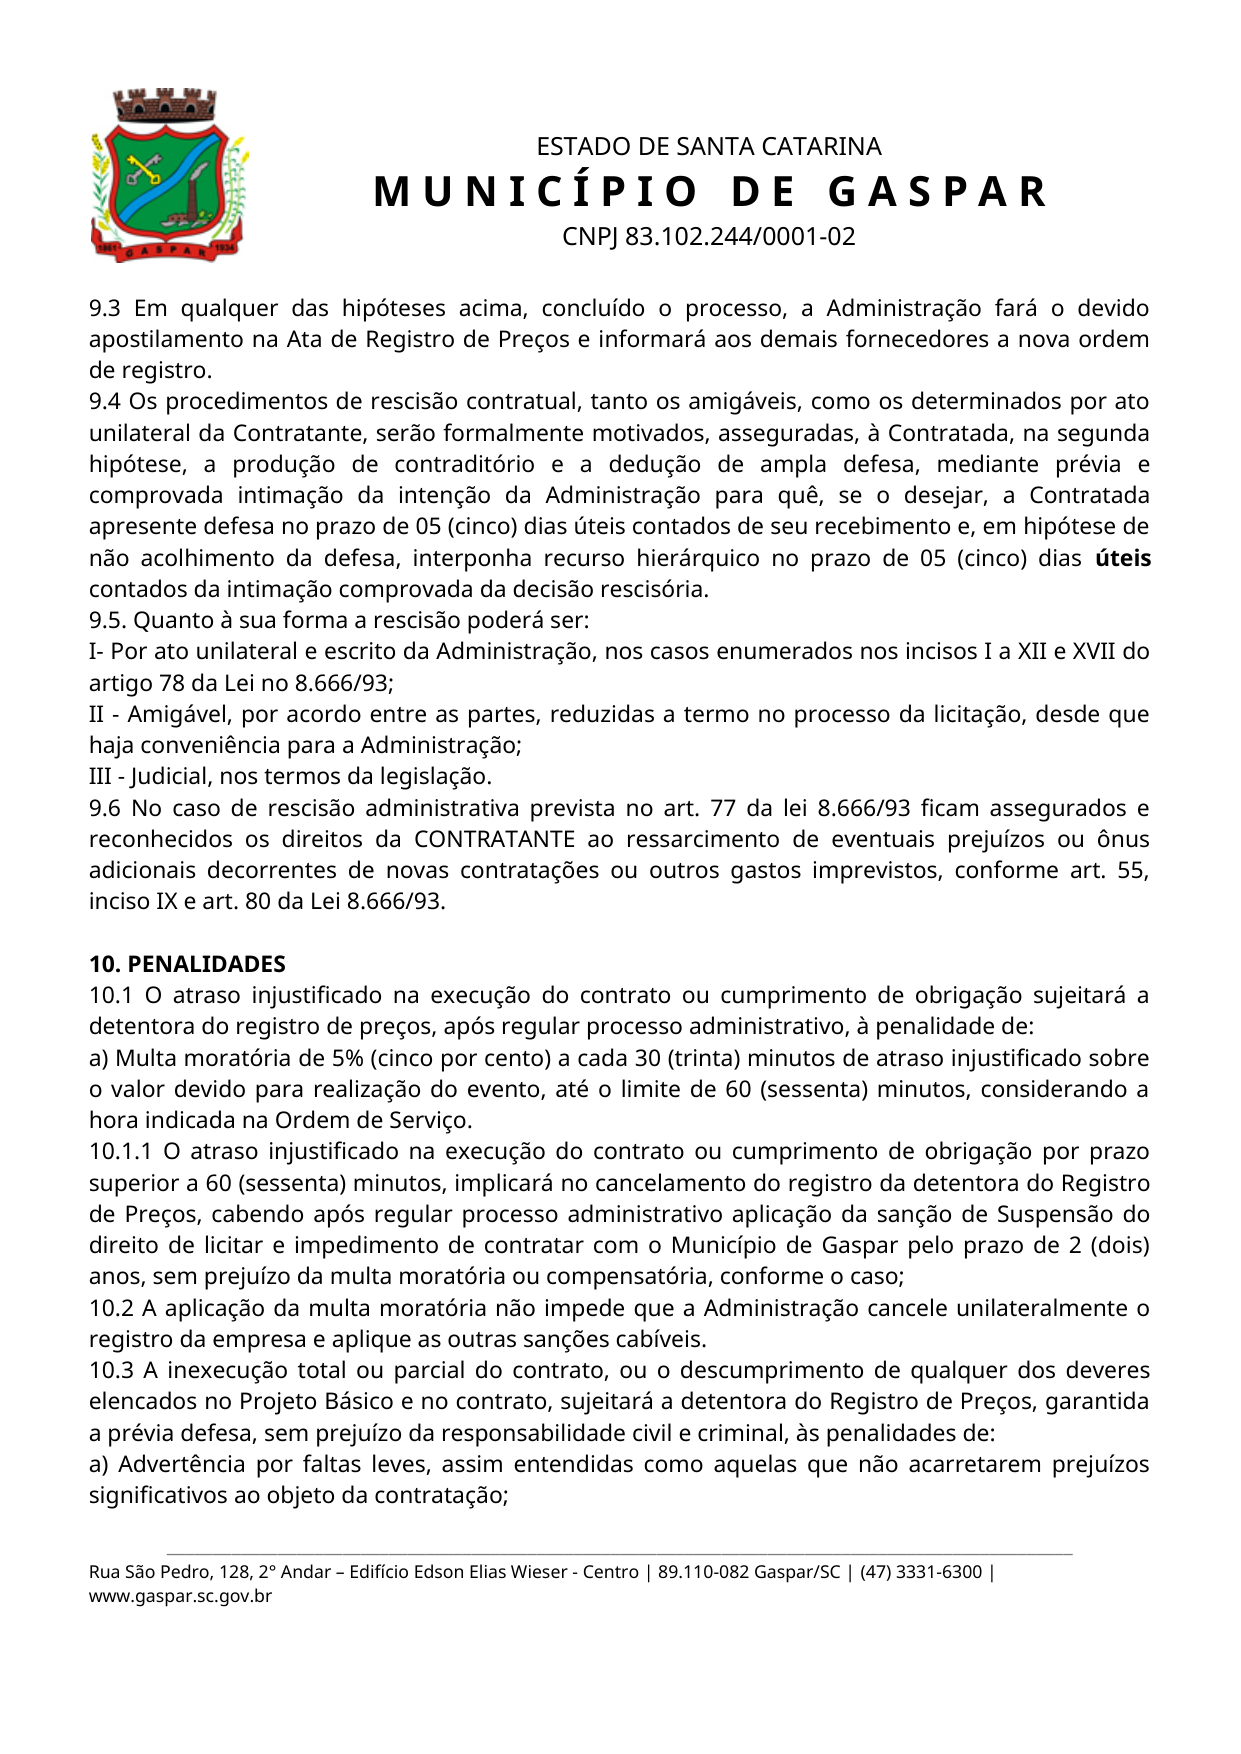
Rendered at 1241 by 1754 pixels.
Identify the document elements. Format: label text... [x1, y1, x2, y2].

text 9.4 Os procedimentos de rescisão contratual, tanto os amigáveis, como os determinados por ato unilateral da Contratante, serão formalmente motivados, asseguradas, à Contratada, na segunda hipótese, a produção de contraditório e a dedução de ampla defesa, mediante prévia e comprovada intimação da intenção da Administração para quê, se o desejar, a Contratada apresente defesa no prazo de 05 (cinco) dias úteis contados de seu recebimento e, em hipótese de não acolhimento da defesa, interponha recurso hierárquico no prazo de 05 (cinco) dias úteis contados da intimação comprovada da decisão rescisória. [88, 385, 1152, 604]
picture [91, 88, 249, 263]
text 9.3 Em qualquer das hipóteses acima, concluído o processo, a Administração fará o devido apostilamento na Ata de Registro de Preços e informará aos demais fornecedores a nova ordem de registro. [88, 291, 1152, 385]
text 10.1.1 O atraso injustificado na execução do contrato ou cumprimento de obrigação por prazo superior a 60 (sessenta) minutos, implicará no cancelamento do registro da detentora do Registro de Preços, cabendo após regular processo administrativo aplicação da sanção de Suspensão do direito de licitar e impedimento de contratar com o Município de Gaspar pelo prazo de 2 (dois) anos, sem prejuízo da multa moratória ou compensatória, conforme o caso; [88, 1135, 1152, 1291]
text 9.5. Quanto à sua forma a rescisão poderá ser: [88, 604, 1152, 635]
text 10.1 O atraso injustificado na execução do contrato ou cumprimento de obrigação sujeitará a detentora do registro de preços, após regular processo administrativo, à penalidade de: [88, 979, 1152, 1041]
text 10.3 A inexecução total ou parcial do contrato, ou o descumprimento de qualquer dos deveres elencados no Projeto Básico e no contrato, sujeitará a detentora do Registro de Preços, garantida a prévia defesa, sem prejuízo da responsabilidade civil e criminal, às penalidades de: [88, 1354, 1152, 1448]
text I- Por ato unilateral e escrito da Administração, nos casos enumerados nos incisos I a XII e XVII do artigo 78 da Lei no 8.666/93; [88, 635, 1152, 698]
text 10.2 A aplicação da multa moratória não impede que a Administração cancele unilateralmente o registro da empresa e aplique as outras sanções cabíveis. [88, 1291, 1152, 1354]
text a) Multa moratória de 5% (cinco por cento) a cada 30 (trinta) minutos de atraso injustificado sobre o valor devido para realização do evento, até o limite de 60 (sessenta) minutos, considerando a hora indicada na Ordem de Serviço. [88, 1041, 1152, 1135]
text 10. PENALIDADES [88, 948, 1152, 979]
text 9.6 No caso de rescisão administrativa prevista no art. 77 da lei 8.666/93 ficam assegurados e reconhecidos os direitos da CONTRATANTE ao ressarcimento de eventuais prejuízos ou ônus adicionais decorrentes de novas contratações ou outros gastos imprevistos, conforme art. 55, inciso IX e art. 80 da Lei 8.666/93. [88, 791, 1152, 916]
text a) Advertência por faltas leves, assim entendidas como aquelas que não acarretarem prejuízos significativos ao objeto da contratação; [88, 1448, 1152, 1510]
text II - Amigável, por acordo entre as partes, reduzidas a termo no processo da licitação, desde que haja conveniência para a Administração; [88, 698, 1152, 760]
text III - Judicial, nos termos da legislação. [88, 760, 1152, 791]
